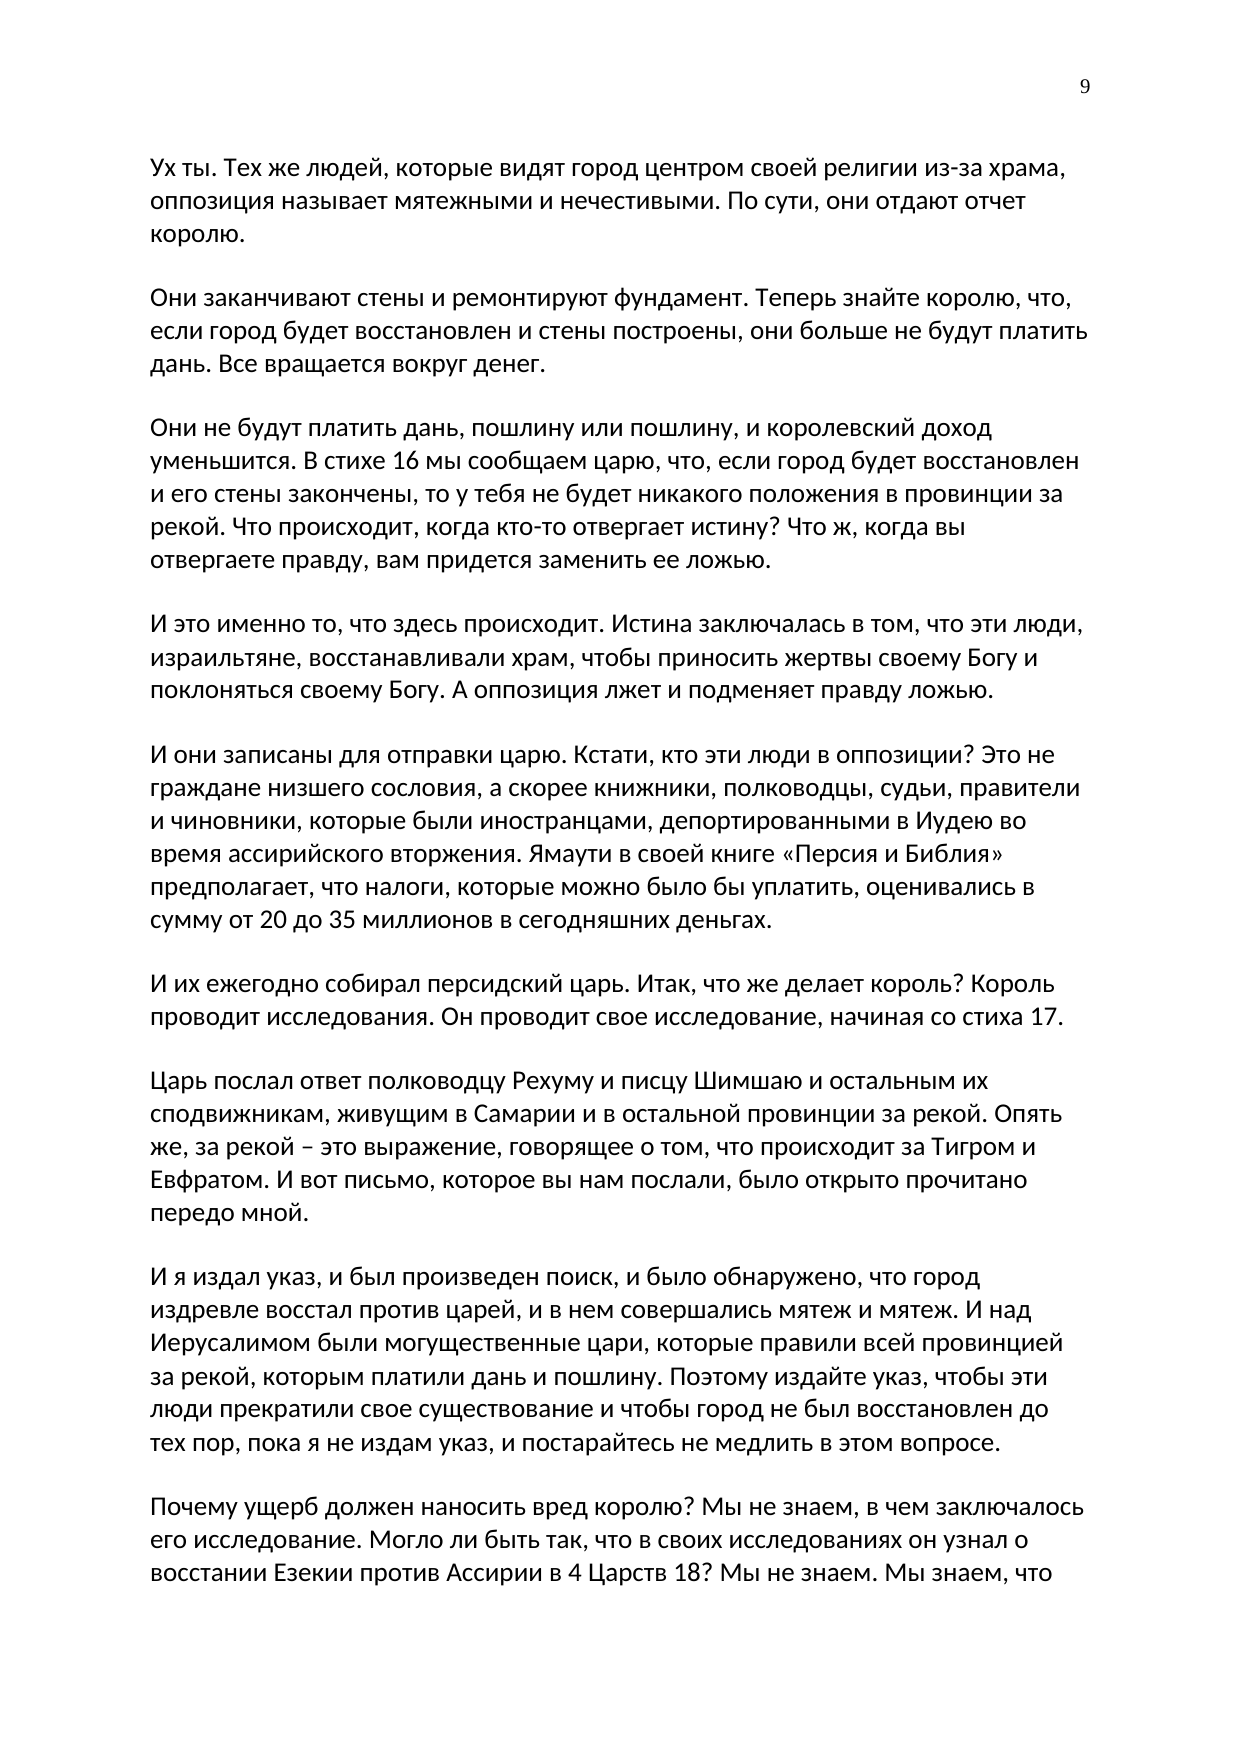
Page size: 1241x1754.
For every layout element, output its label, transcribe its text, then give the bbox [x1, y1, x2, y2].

text И это именно то, что здесь происходит. Истина заключалась в том, что эти люди, израильтяне, восстанавливали храм, чтобы приносить жертвы своему Богу и поклоняться своему Богу. А оппозиция лжет и подменяет правду ложью. [150, 607, 1090, 706]
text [150, 1489, 1090, 1588]
text И они записаны для отправки царю. Кстати, кто эти люди в оппозиции? Это не граждане низшего сословия, а скорее книжники, полководцы, судьи, правители и чиновники, которые были иностранцами, депортированными в Иудею во время ассирийского вторжения. Ямаути в своей книге «Персия и Библия» предполагает, что налоги, которые можно было бы уплатить, оценивались в сумму от 20 до 35 миллионов в сегодняшних деньгах. [150, 737, 1090, 935]
text И их ежегодно собирал персидский царь. Итак, что же делает король? Король проводит исследования. Он проводит свое исследование, начиная со стиха 17. [150, 966, 1090, 1032]
text И я издал указ, и был произведен поиск, и было обнаружено, что город издревле восстал против царей, и в нем совершались мятеж и мятеж. И над Иерусалимом были могущественные цари, которые правили всей провинцией за рекой, которым платили дань и пошлину. Поэтому издайте указ, чтобы эти люди прекратили свое существование и чтобы город не был восстановлен до тех пор, пока я не издам указ, и постарайтесь не медлить в этом вопросе. [150, 1259, 1090, 1458]
text Ух ты. Тех же людей, которые видят город центром своей религии из-за храма, оппозиция называет мятежными и нечестивыми. По сути, они отдают отчет королю. [150, 150, 1090, 249]
text Царь послал ответ полководцу Рехуму и писцу Шимшаю и остальным их сподвижникам, живущим в Самарии и в остальной провинции за рекой. Опять же, за рекой – это выражение, говорящее о том, что происходит за Тигром и Евфратом. И вот письмо, которое вы нам послали, было открыто прочитано передо мной. [150, 1063, 1090, 1228]
text Они заканчивают стены и ремонтируют фундамент. Теперь знайте королю, что, если город будет восстановлен и стены построены, они больше не будут платить дань. Все вращается вокруг денег. [150, 280, 1090, 379]
text Они не будут платить дань, пошлину или пошлину, и королевский доход уменьшится. В стихе 16 мы сообщаем царю, что, если город будет восстановлен и его стены закончены, то у тебя не будет никакого положения в провинции за рекой. Что происходит, когда кто-то отвергает истину? Что ж, когда вы отвергаете правду, вам придется заменить ее ложью. [150, 410, 1090, 576]
